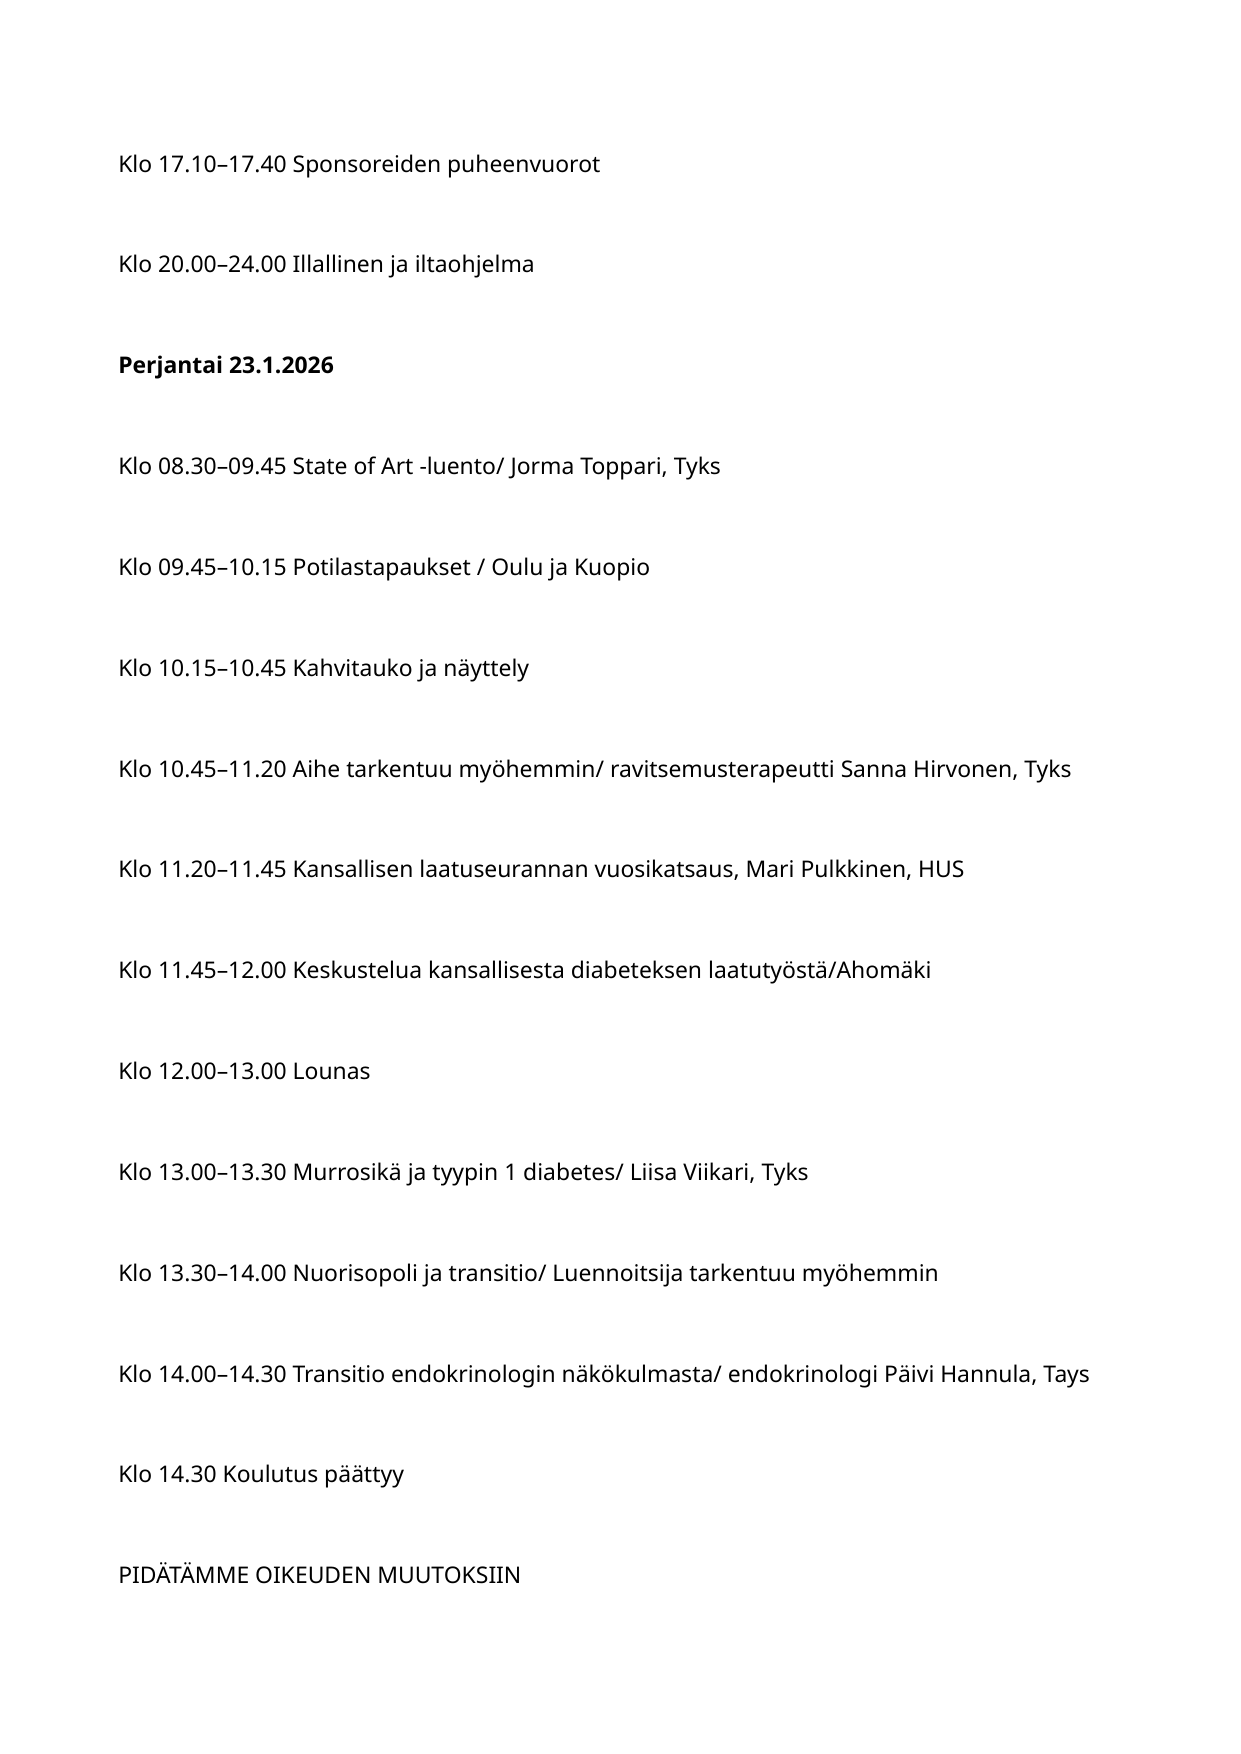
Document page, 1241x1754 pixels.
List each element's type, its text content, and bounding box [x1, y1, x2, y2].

text Perjantai 23.1.2026 [118, 349, 1122, 381]
text Klo 11.20–11.45 Kansallisen laatuseurannan vuosikatsaus, Mari Pulkkinen, HUS [118, 853, 1122, 885]
text Klo 13.30–14.00 Nuorisopoli ja transitio/ Luennoitsija tarkentuu myöhemmin [118, 1257, 1122, 1288]
text Klo 14.30 Koulutus päättyy [118, 1458, 1122, 1490]
text Klo 14.00–14.30 Transitio endokrinologin näkökulmasta/ endokrinologi Päivi Hannula, Tays [118, 1358, 1122, 1389]
text Klo 09.45–10.15 Potilastapaukset / Oulu ja Kuopio [118, 551, 1122, 582]
text Klo 10.45–11.20 Aihe tarkentuu myöhemmin/ ravitsemusterapeutti Sanna Hirvonen, Tyks [118, 753, 1122, 784]
text Klo 17.10–17.40 Sponsoreiden puheenvuorot [118, 148, 1122, 179]
text Klo 13.00–13.30 Murrosikä ja tyypin 1 diabetes/ Liisa Viikari, Tyks [118, 1156, 1122, 1187]
text Klo 20.00–24.00 Illallinen ja iltaohjelma [118, 248, 1122, 280]
text Klo 11.45–12.00 Keskustelua kansallisesta diabeteksen laatutyöstä/Ahomäki [118, 954, 1122, 986]
text Klo 08.30–09.45 State of Art -luento/ Jorma Toppari, Tyks [118, 450, 1122, 481]
text PIDÄTÄMME OIKEUDEN MUUTOKSIIN [118, 1559, 1122, 1591]
text Klo 12.00–13.00 Lounas [118, 1055, 1122, 1086]
text Klo 10.15–10.45 Kahvitauko ja näyttely [118, 652, 1122, 683]
